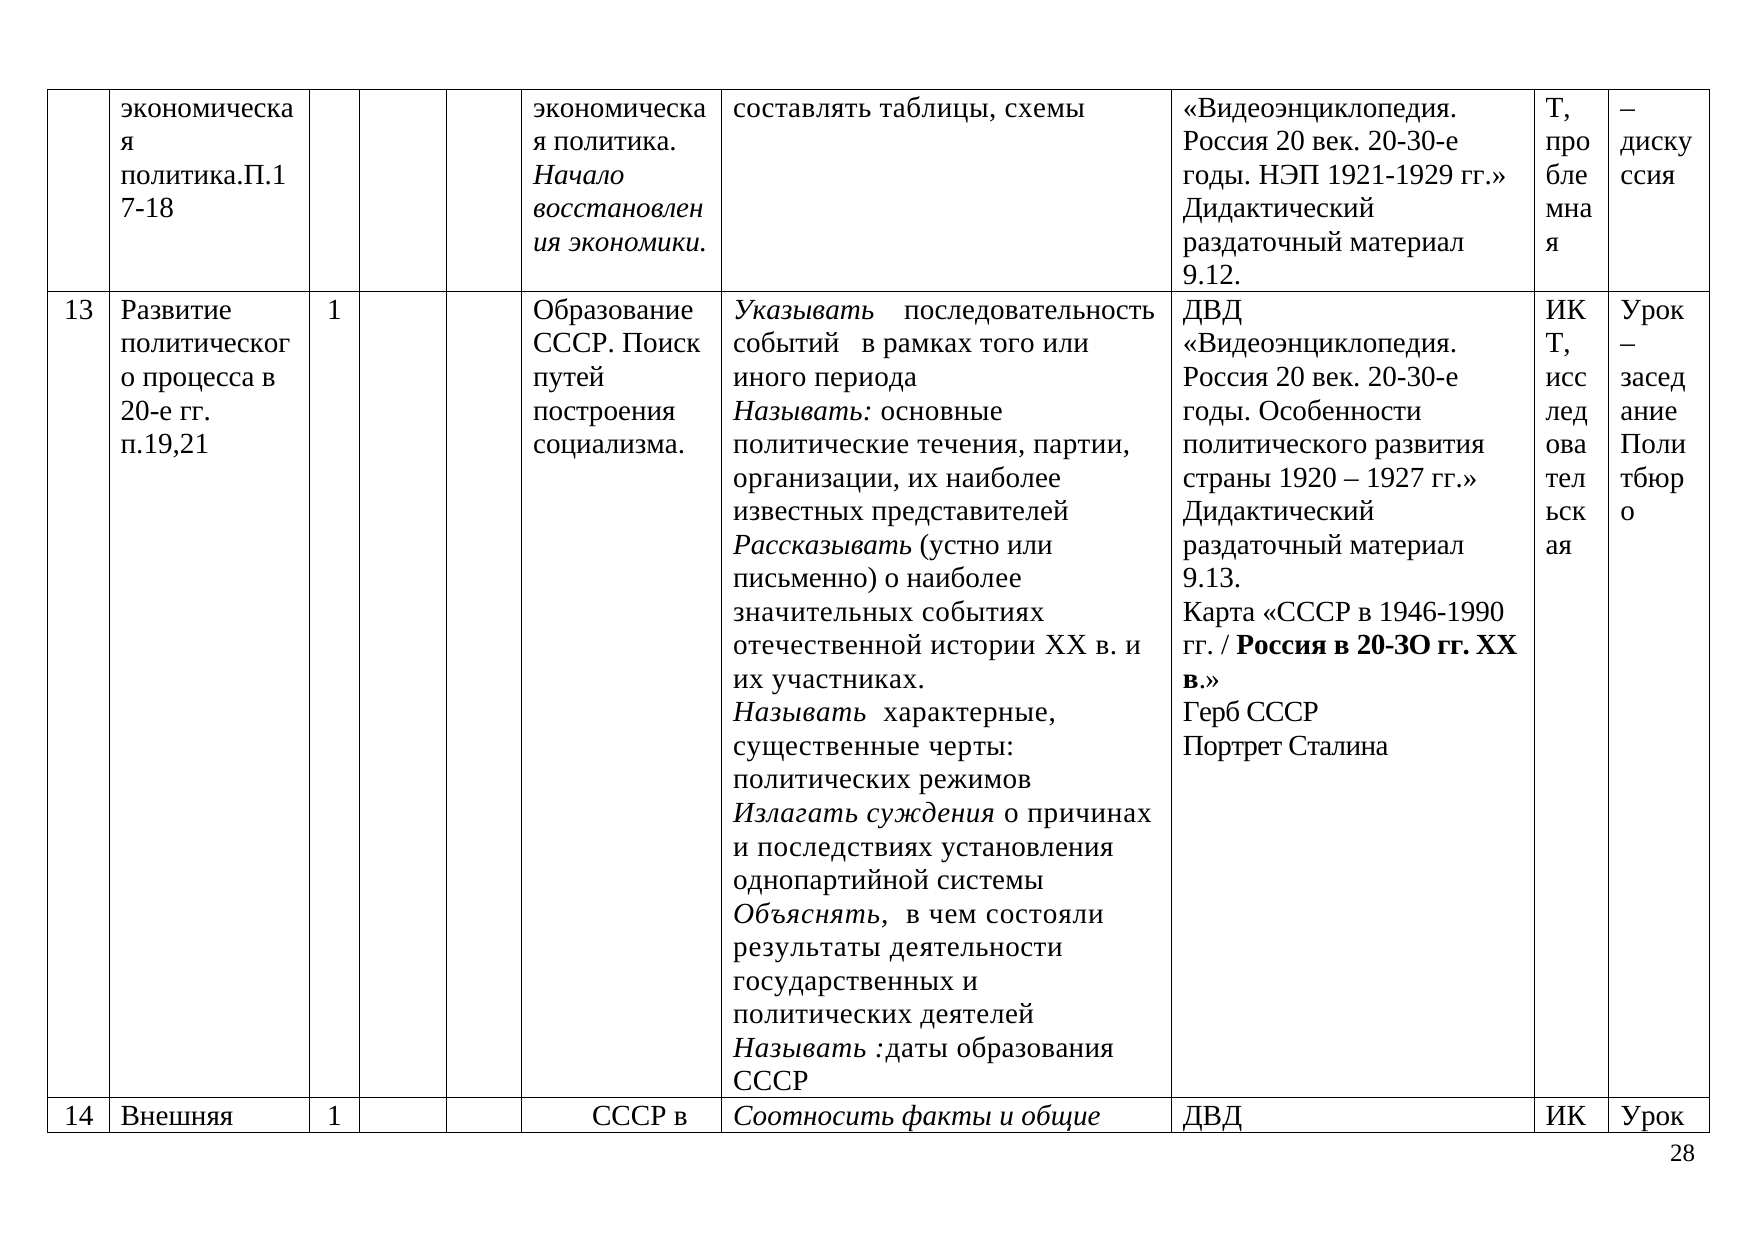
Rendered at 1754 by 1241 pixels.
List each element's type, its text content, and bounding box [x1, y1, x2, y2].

table_cell [447, 90, 521, 291]
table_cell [522, 90, 721, 291]
table_cell 14 [48, 1098, 109, 1132]
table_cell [722, 1098, 1171, 1132]
table_cell Урок – хронограф [1609, 1098, 1709, 1132]
table_cell [360, 90, 446, 291]
table_cell 1 [310, 90, 359, 291]
table_cell Указывать последовательность событий в рамках того или иного периода Называть: основные политические течения, партии, организации, их наиболее известных представителей Рассказывать (устно или письменно) о наиболее значительных событиях отечественной истории XX в. и их участниках. Называть характерные, существенные черты: политических режимов Излагать суждения о причинах и последствиях установления однопартийной системы Объяснять, в чем состояли результаты деятельности государственных и политических деятелей Называть :даты образования СССР [722, 292, 1171, 1097]
table_cell [360, 1098, 446, 1132]
table_cell Урок – дискуссия [1609, 90, 1709, 291]
table_cell [447, 1098, 521, 1132]
table_cell [447, 292, 521, 1097]
table_cell ИКТ, исследовательская [1535, 292, 1608, 1097]
table_cell Урок – заседание Политбюро [1609, 292, 1709, 1097]
table_cell [360, 292, 446, 1097]
table_cell Развитие политического процесса в 20-е гг. п.19,21 [110, 292, 309, 1097]
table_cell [110, 1098, 309, 1132]
table_cell ИКТ, проблемная [1535, 90, 1608, 291]
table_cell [1172, 1098, 1534, 1132]
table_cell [522, 1098, 721, 1132]
table_cell ДВД «Видеоэнциклопедия. Россия 20 век. 20-30-е годы. Особенности политического развития страны 1920 – 1927 гг.» Дидактический раздаточный материал 9.13. Карта «СССР в 1946-1990 гг. / Россия в 20-ЗО гг. ХХ в.» Герб СССР Портрет Сталина [1172, 292, 1534, 1097]
table_cell 1 [310, 292, 359, 1097]
table_cell 12 [48, 90, 109, 291]
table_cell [1172, 90, 1534, 291]
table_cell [110, 90, 309, 291]
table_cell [1535, 1098, 1608, 1132]
table_cell 1 [310, 1098, 359, 1132]
table_cell 13 [48, 292, 109, 1097]
table_cell Образование СССР. Поиск путей построения социализма. [522, 292, 721, 1097]
